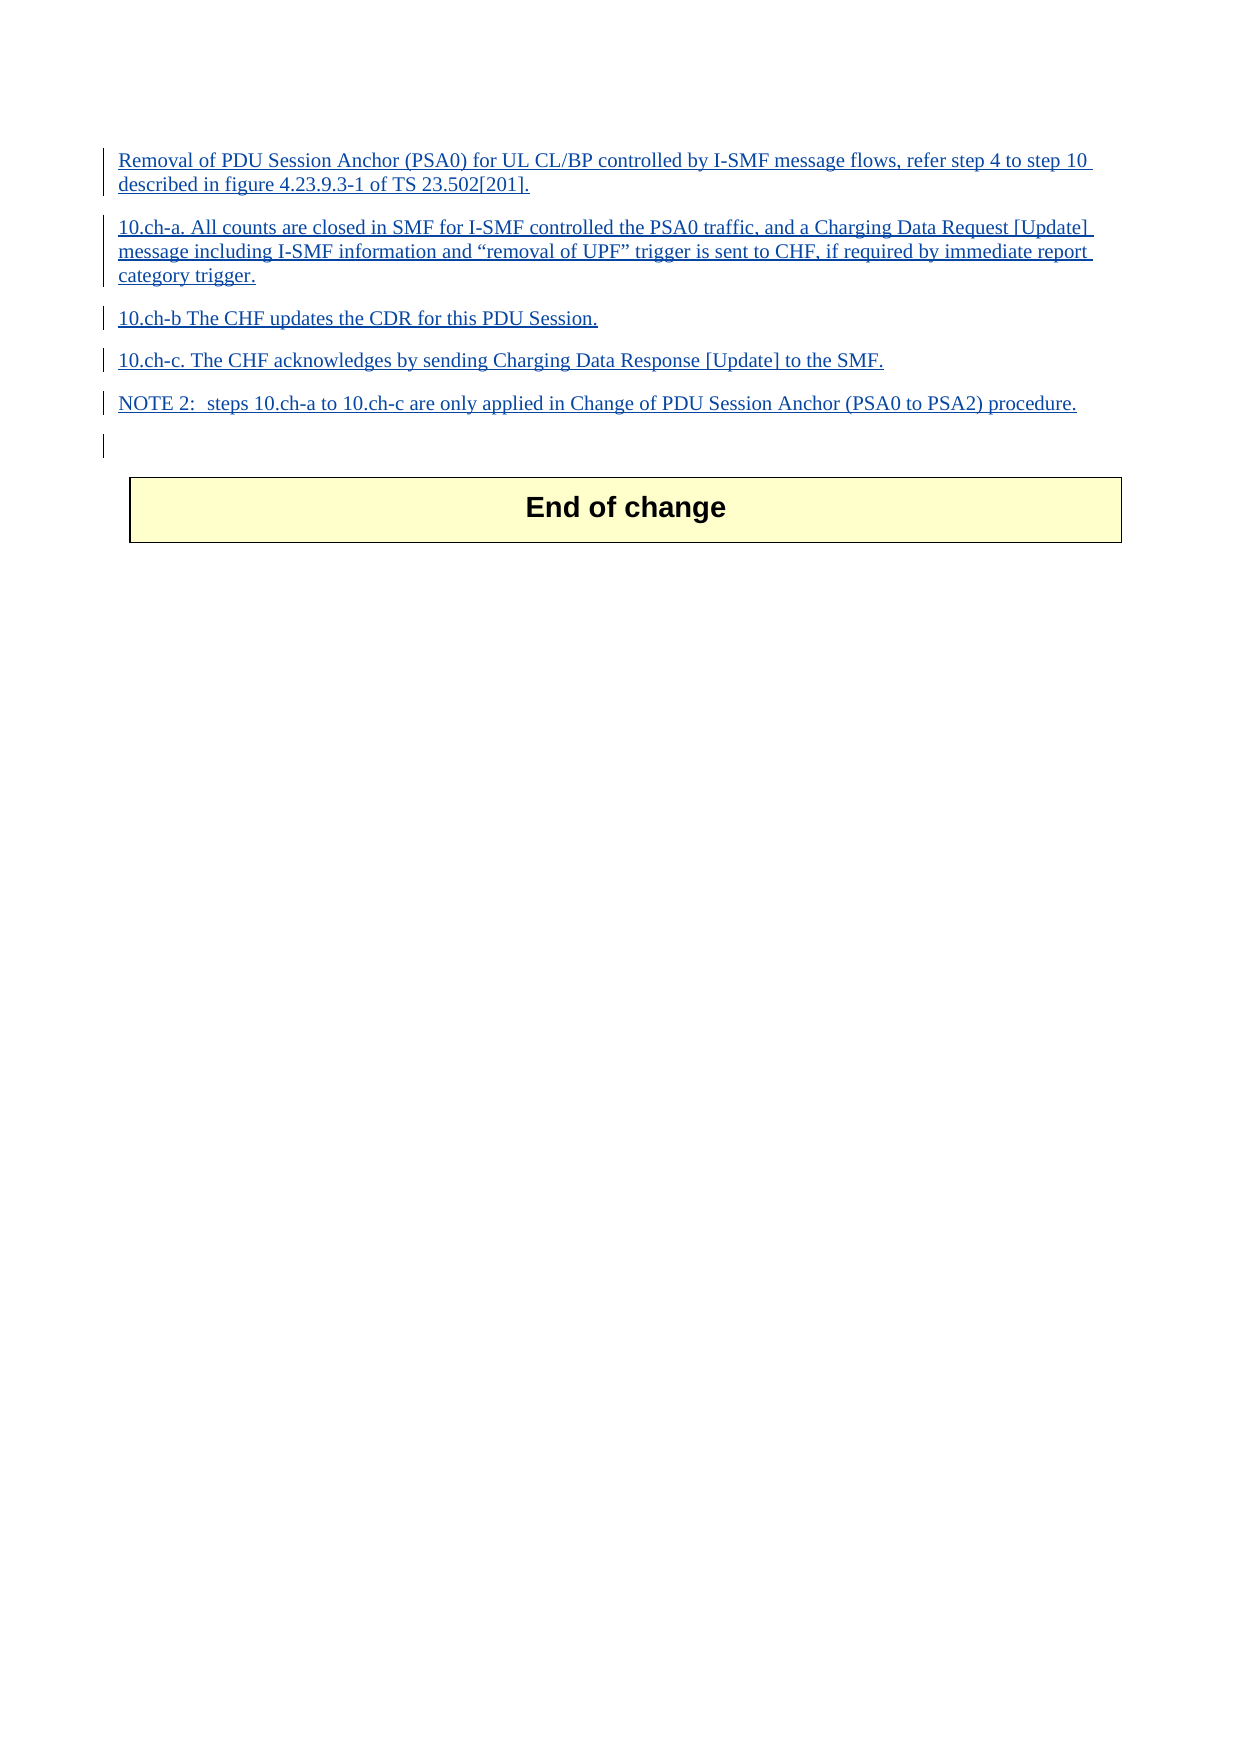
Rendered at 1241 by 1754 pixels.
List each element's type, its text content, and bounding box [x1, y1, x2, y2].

table_header End of change [131, 478, 1121, 542]
